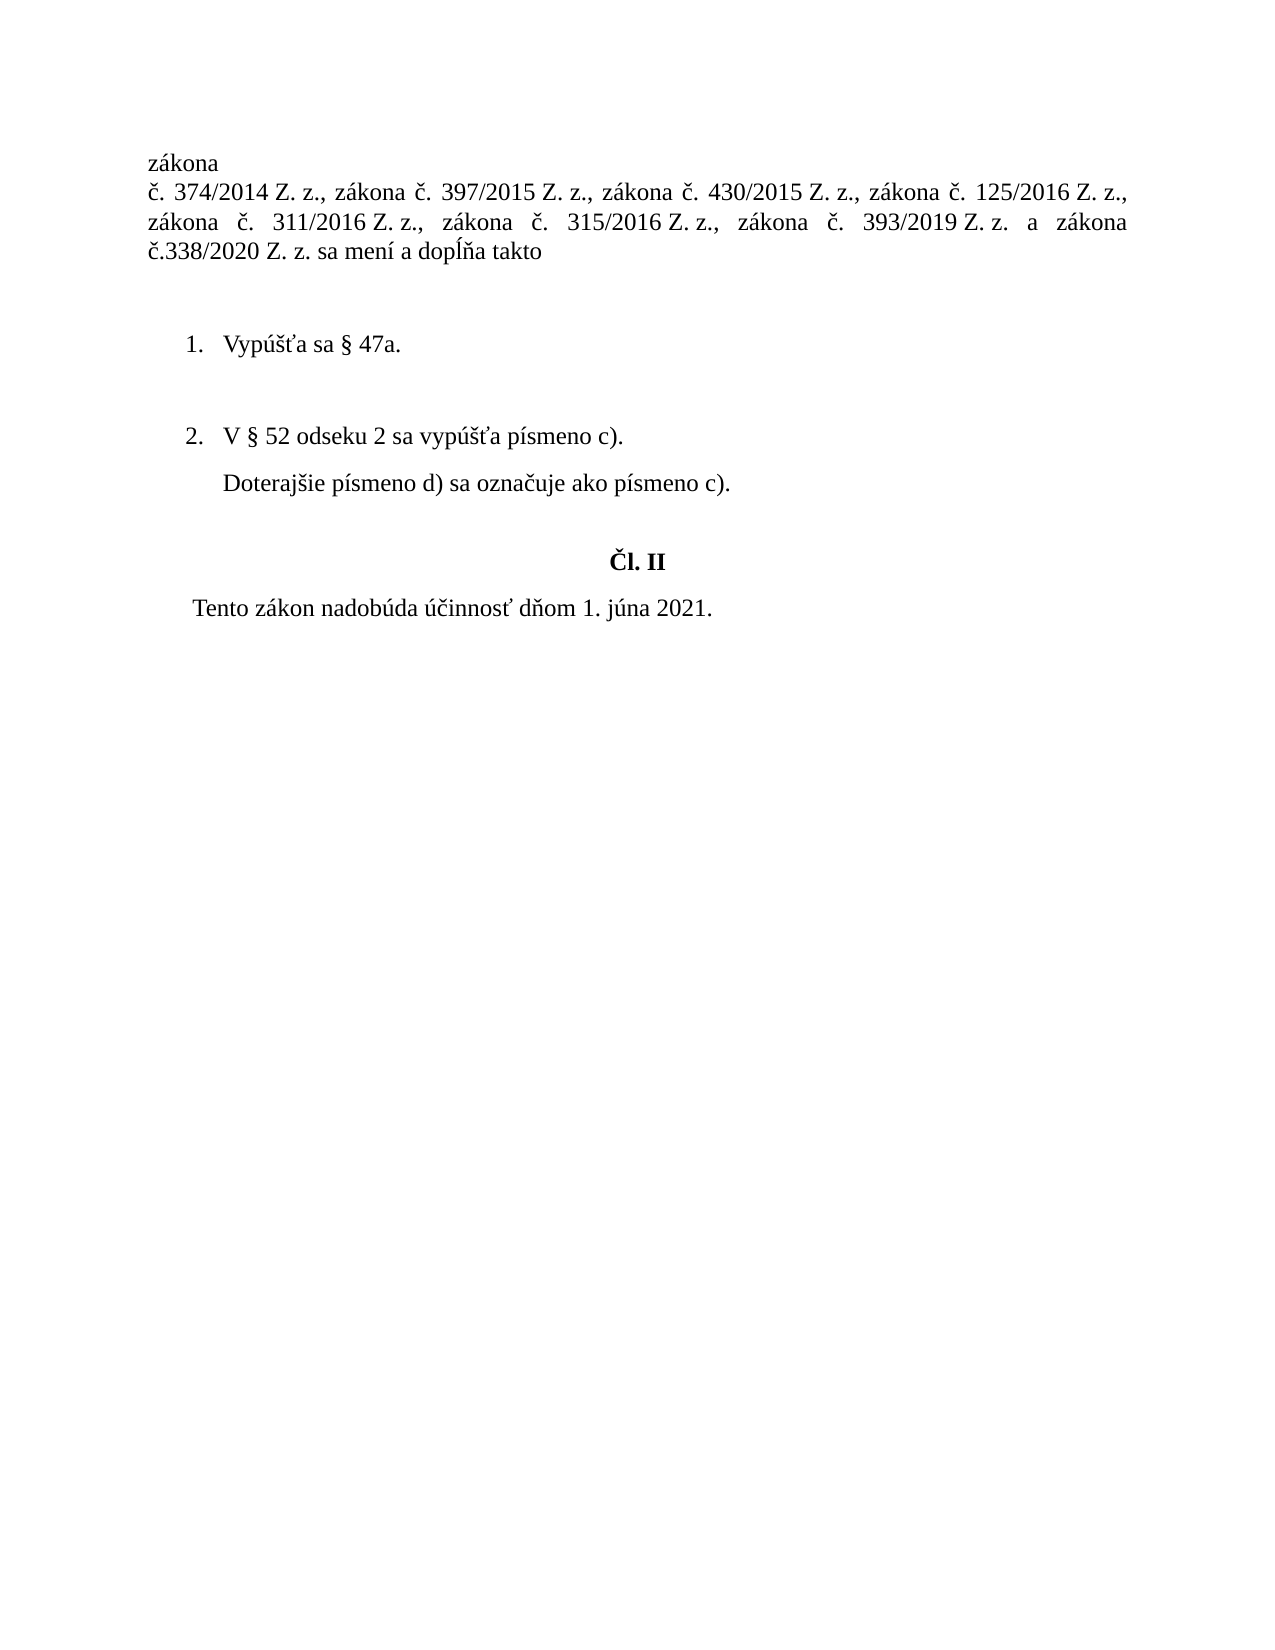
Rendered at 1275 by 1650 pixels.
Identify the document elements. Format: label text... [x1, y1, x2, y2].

text Čl. II [148, 547, 1127, 576]
text Tento zákon nadobúda účinnosť dňom 1. júna 2021. [148, 593, 1127, 622]
list Vypúšťa sa § 47a. [185, 329, 1127, 358]
text Doterajšie písmeno d) sa označuje ako písmeno c). [223, 468, 1127, 496]
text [148, 148, 1127, 265]
list V § 52 odseku 2 sa vypúšťa písmeno c). [185, 421, 1127, 450]
